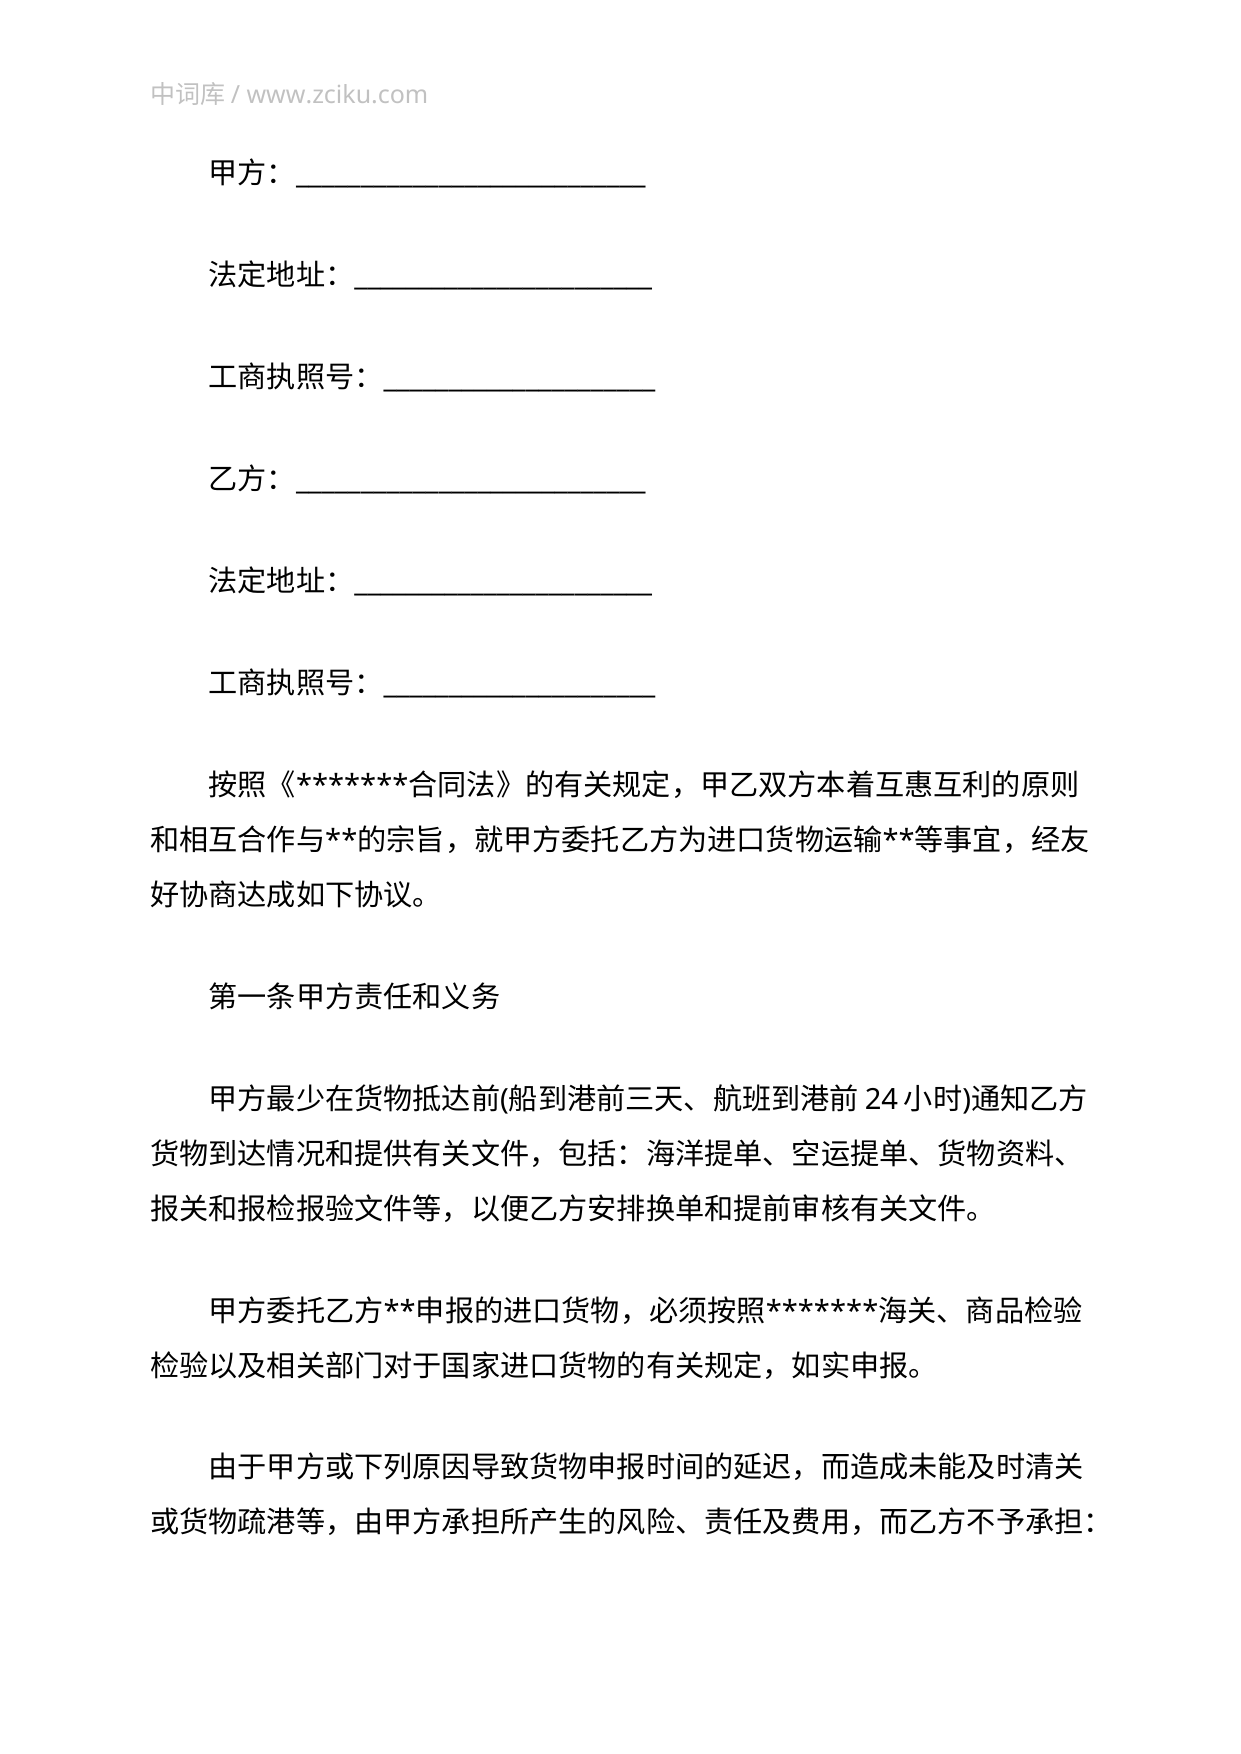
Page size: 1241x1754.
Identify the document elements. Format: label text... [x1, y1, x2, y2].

text 工商执照号：_____________________ [150, 660, 1090, 702]
text 甲方委托乙方**申报的进口货物，必须按照*******海关、商品检验检验以及相关部门对于国家进口货物的有关规定，如实申报。 [150, 1287, 1090, 1384]
text 第一条甲方责任和义务 [150, 974, 1090, 1016]
text 按照《*******合同法》的有关规定，甲乙双方本着互惠互利的原则和相互合作与**的宗旨，就甲方委托乙方为进口货物运输**等事宜，经友好协商达成如下协议。 [150, 762, 1090, 914]
text 由于甲方或下列原因导致货物申报时间的延迟，而造成未能及时清关或货物疏港等，由甲方承担所产生的风险、责任及费用，而乙方不予承担： [150, 1444, 1090, 1541]
text 法定地址：_______________________ [150, 252, 1090, 294]
text 乙方：___________________________ [150, 456, 1090, 498]
text 法定地址：_______________________ [150, 558, 1090, 600]
text 甲方：___________________________ [150, 150, 1090, 192]
text 工商执照号：_____________________ [150, 354, 1090, 396]
text 甲方最少在货物抵达前(船到港前三天、航班到港前24小时)通知乙方货物到达情况和提供有关文件，包括：海洋提单、空运提单、货物资料、报关和报检报验文件等，以便乙方安排换单和提前审核有关文件。 [150, 1075, 1090, 1228]
